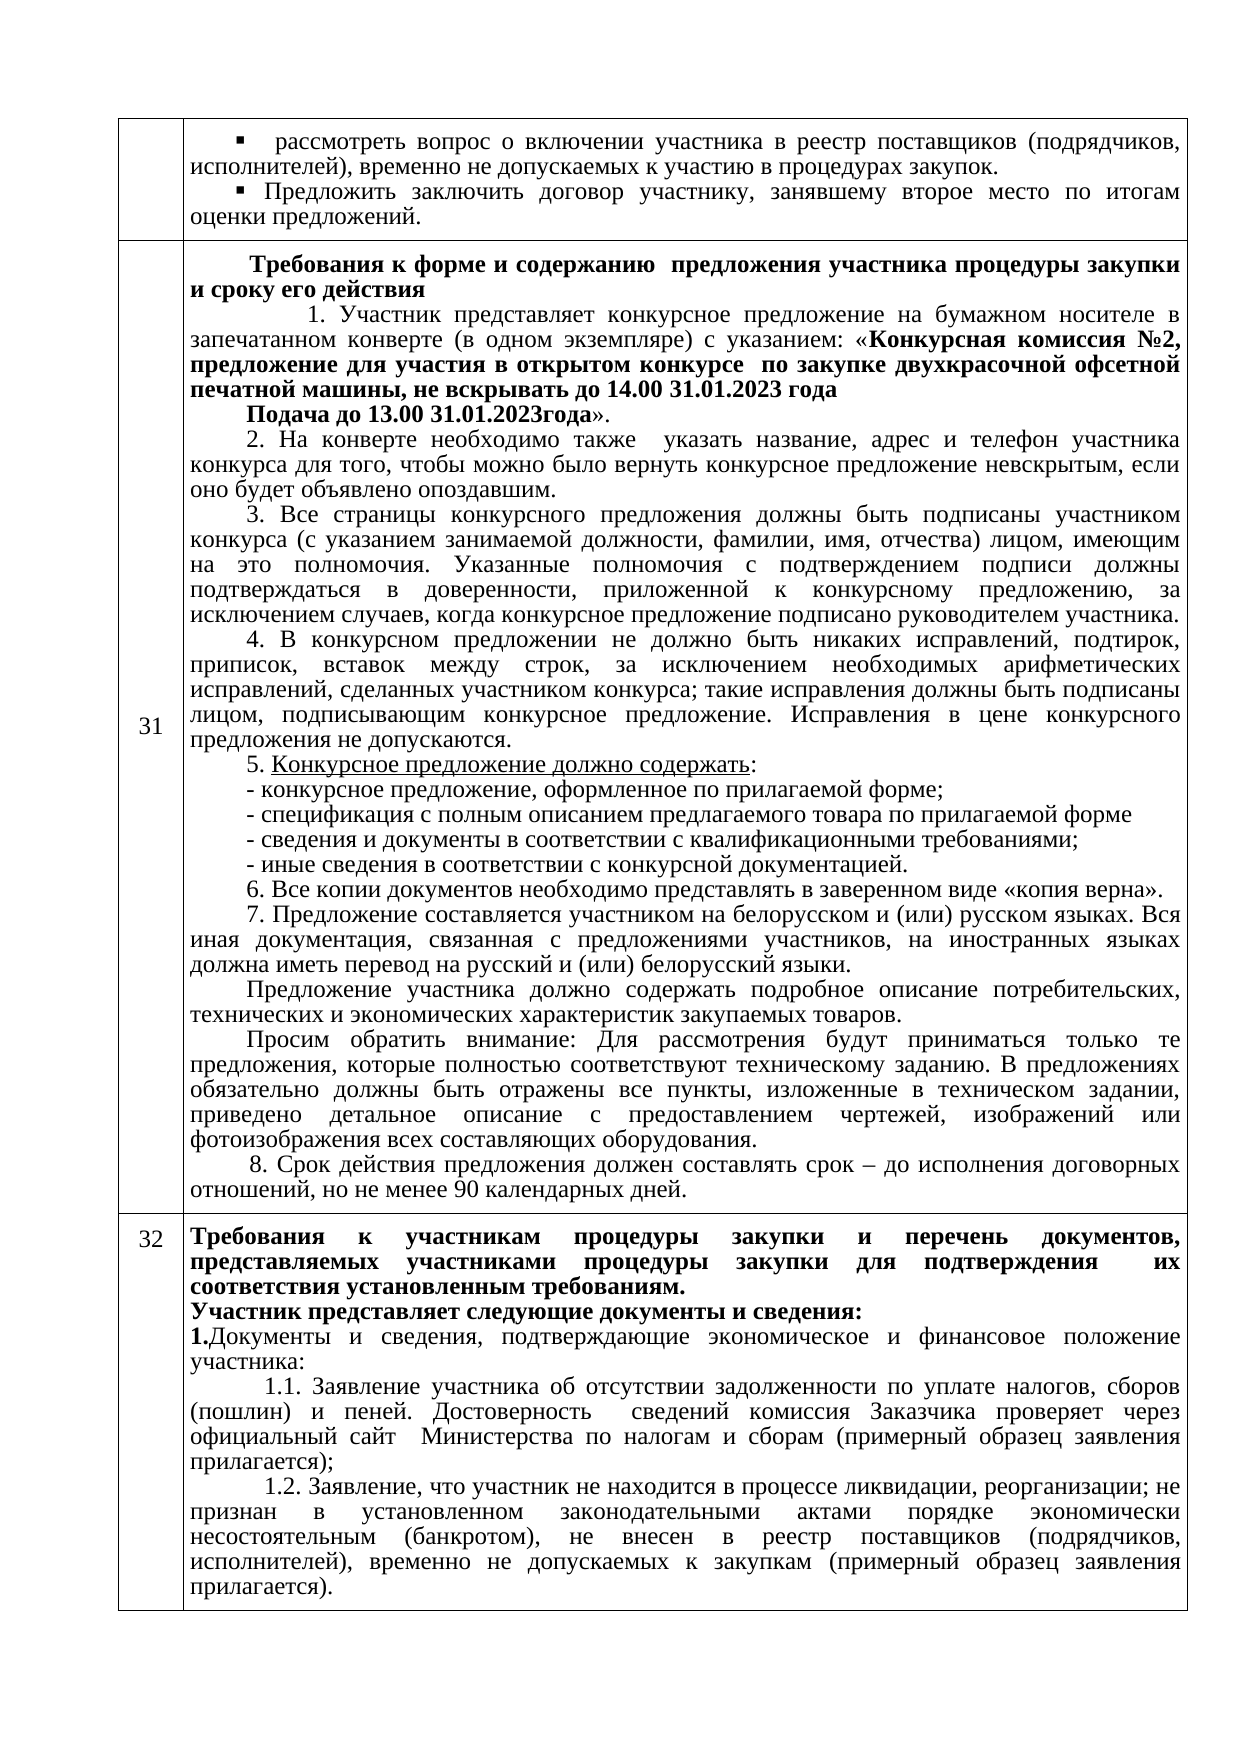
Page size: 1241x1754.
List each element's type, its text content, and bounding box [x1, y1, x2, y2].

table_cell 32 [119, 1214, 183, 1610]
table_cell Требования к форме и содержанию предложения участника процедуры закупки и сроку его действия 1. Участник представляет конкурсное предложение на бумажном носителе в запечатанном конверте (в одном экземпляре) с указанием: «Конкурсная комиссия №2, предложение для участия в открытом конкурсе по закупке двухкрасочной офсетной печатной машины, не вскрывать до 14.00 31.01.2023 года Подача до 13.00 31.01.2023года». 2. На конверте необходимо также указать название, адрес и телефон участника конкурса для того, чтобы можно было вернуть конкурсное предложение невскрытым, если оно будет объявлено опоздавшим. 3. Все страницы конкурсного предложения должны быть подписаны участником конкурса (с указанием занимаемой должности, фамилии, имя, отчества) лицом, имеющим на это полномочия. Указанные полномочия с подтверждением подписи должны подтверждаться в доверенности, приложенной к конкурсному предложению, за исключением случаев, когда конкурсное предложение подписано руководителем участника. 4. В конкурсном предложении не должно быть никаких исправлений, подтирок, приписок, вставок между строк, за исключением необходимых арифметических исправлений, сделанных участником конкурса; такие исправления должны быть подписаны лицом, подписывающим конкурсное предложение. Исправления в цене конкурсного предложения не допускаются. 5. Конкурсное предложение должно содержать: - конкурсное предложение, оформленное по прилагаемой форме; - спецификация с полным описанием предлагаемого товара по прилагаемой форме - сведения и документы в соответствии с квалификационными требованиями; - иные сведения в соответствии с конкурсной документацией. 6. Все копии документов необходимо представлять в заверенном виде «копия верна». 7. Предложение составляется участником на белорусском и (или) русском языках. Вся иная документация, связанная с предложениями участников, на иностранных языках должна иметь перевод на русский и (или) белорусский языки. Предложение участника должно содержать подробное описание потребительских, технических и экономических характеристик закупаемых товаров. Просим обратить внимание: Для рассмотрения будут приниматься только те предложения, которые полностью соответствуют техническому заданию. В предложениях обязательно должны быть отражены все пункты, изложенные в техническом задании, приведено детальное описание с предоставлением чертежей, изображений или фотоизображения всех составляющих оборудования. 8. Срок действия предложения должен составлять срок – до исполнения договорных отношений, но не менее 90 календарных дней. [184, 241, 1187, 1213]
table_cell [184, 1214, 1187, 1610]
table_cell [184, 119, 1187, 240]
table_cell 31 [119, 241, 183, 1213]
